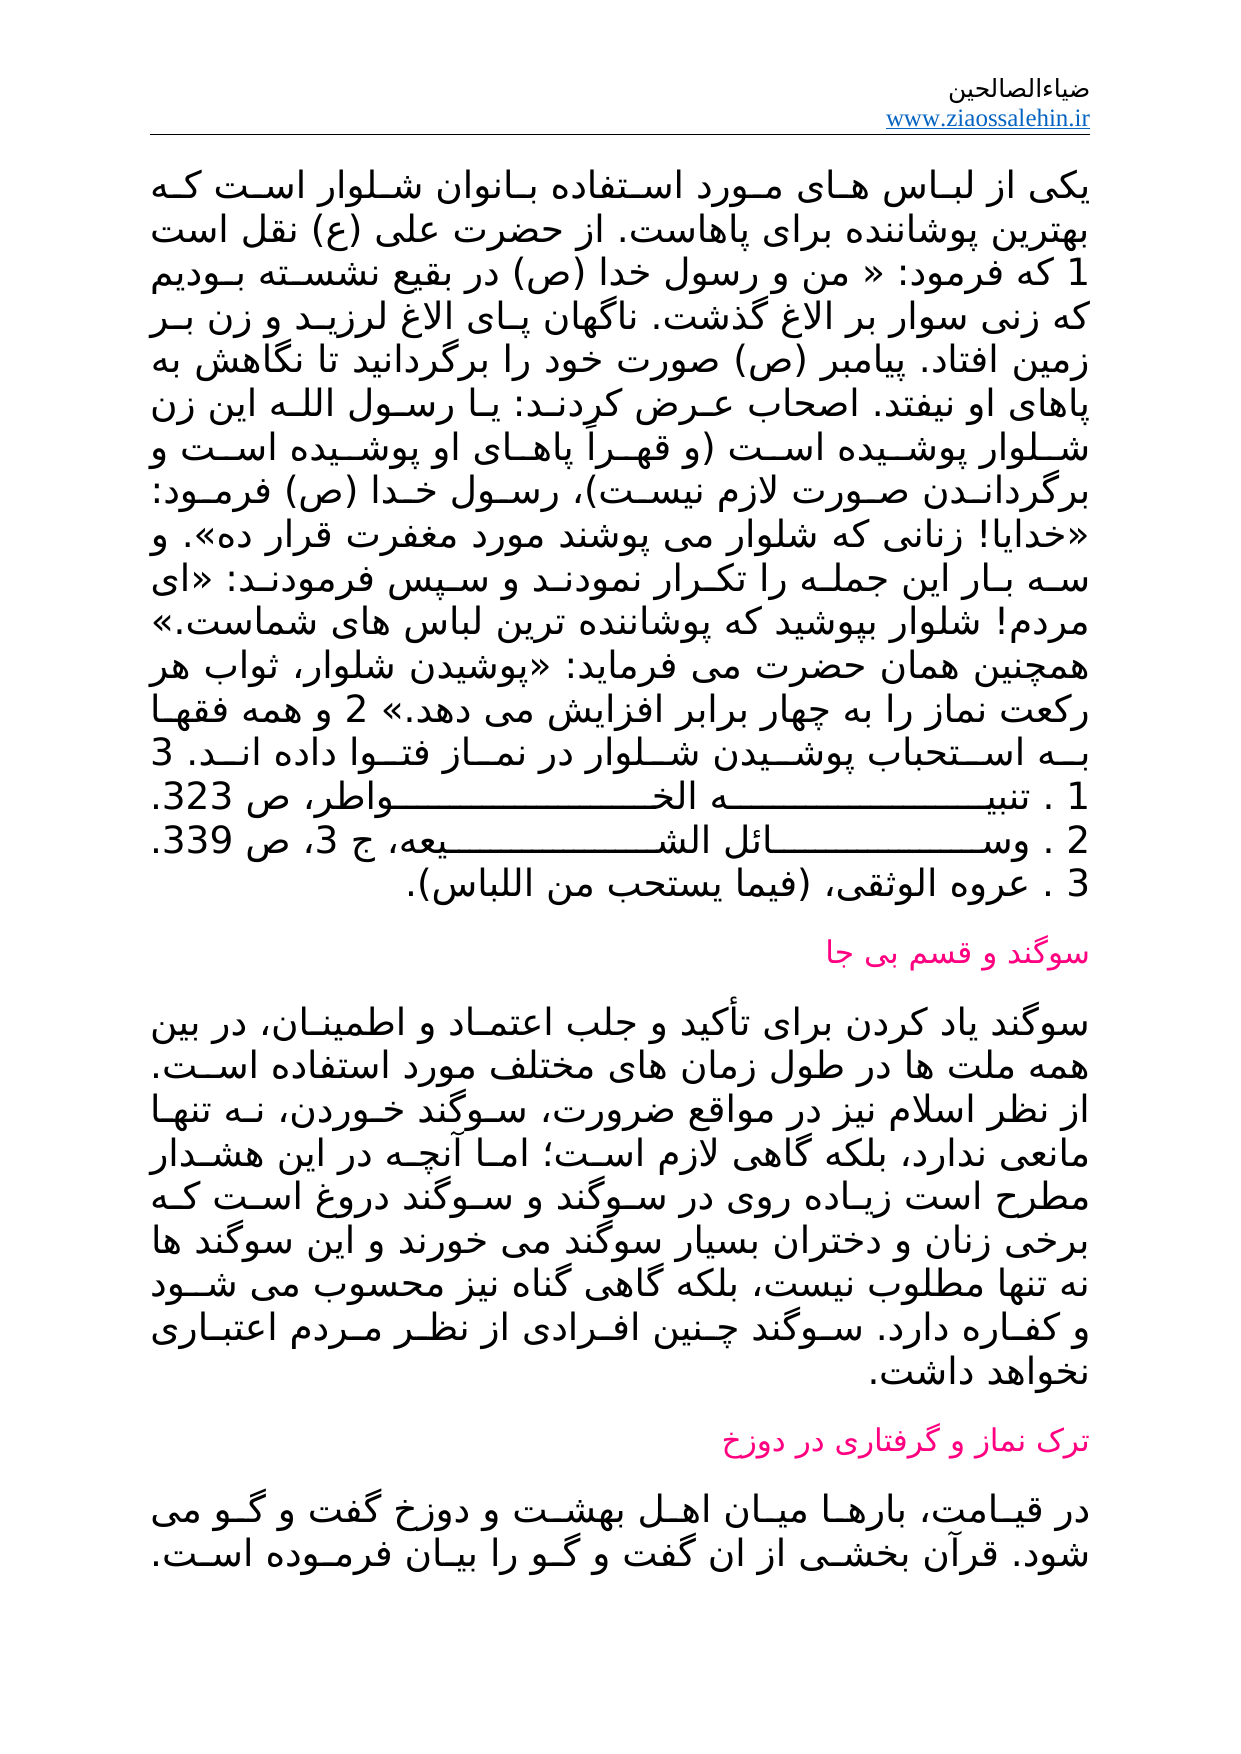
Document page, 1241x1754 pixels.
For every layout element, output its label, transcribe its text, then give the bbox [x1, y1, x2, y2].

subtitle سوگند و قسم بی جا [150, 935, 1090, 971]
text سوگند یاد کردن برای تأکید و جلب اعتماد و اطمینان، در بین همه ملت ها در طول زمان های مختلف مورد استفاده است. از نظر اسلام نیز در مواقع ضرورت، سوگند خوردن، نه تنها مانعی ندارد، بلکه گاهی لازم است؛ اما آنچه در این هشدار مطرح است زیاده روی در سوگند و سوگند دروغ است که برخی زنان و دختران بسیار سوگند می خورند و این سوگند ها نه تنها مطلوب نیست، بلکه گاهی گناه نیز محسوب می شود و کفاره دارد. سوگند چنین افرادی از نظر مردم اعتباری نخواهد داشت. [150, 1000, 1090, 1393]
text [150, 1488, 1090, 1575]
subtitle ترک نماز و گرفتاری در دوزخ [150, 1422, 1090, 1458]
text یکی از لباس های مورد استفاده بانوان شلوار است که بهترین پوشاننده برای پاهاست. از حضرت علی (ع) نقل است 1 که فرمود: « من و رسول خدا (ص) در بقیع نشسته بودیم که زنی سوار بر الاغ گذشت. ناگهان پای الاغ لرزید و زن بر زمین افتاد. پیامبر (ص) صورت خود را برگردانید تا نگاهش به پاهای او نیفتد. اصحاب عرض کردند: یا رسول الله این زن شلوار پوشیده است (و قهراً پاهای او پوشیده است و برگرداندن صورت لازم نیست)، رسول خدا (ص) فرمود: «خدایا! زنانی که شلوار می پوشند مورد مغفرت قرار ده». و سه بار این جمله را تکرار نمودند و سپس فرمودند: «ای مردم! شلوار بپوشید که پوشاننده ترین لباس های شماست.» همچنین همان حضرت می فرماید: «پوشیدن شلوار، ثواب هر رکعت نماز را به چهار برابر افزایش می دهد.» 2 و همه فقها به استحباب پوشیدن شلوار در نماز فتوا داده اند. 3 1 . تنبیه الخواطر، ص 323. 2 . وسائل الشیعه، ج 3، ص 339. 3 . عروه الوثقی، (فیما یستحب من اللباس). [150, 163, 1090, 906]
